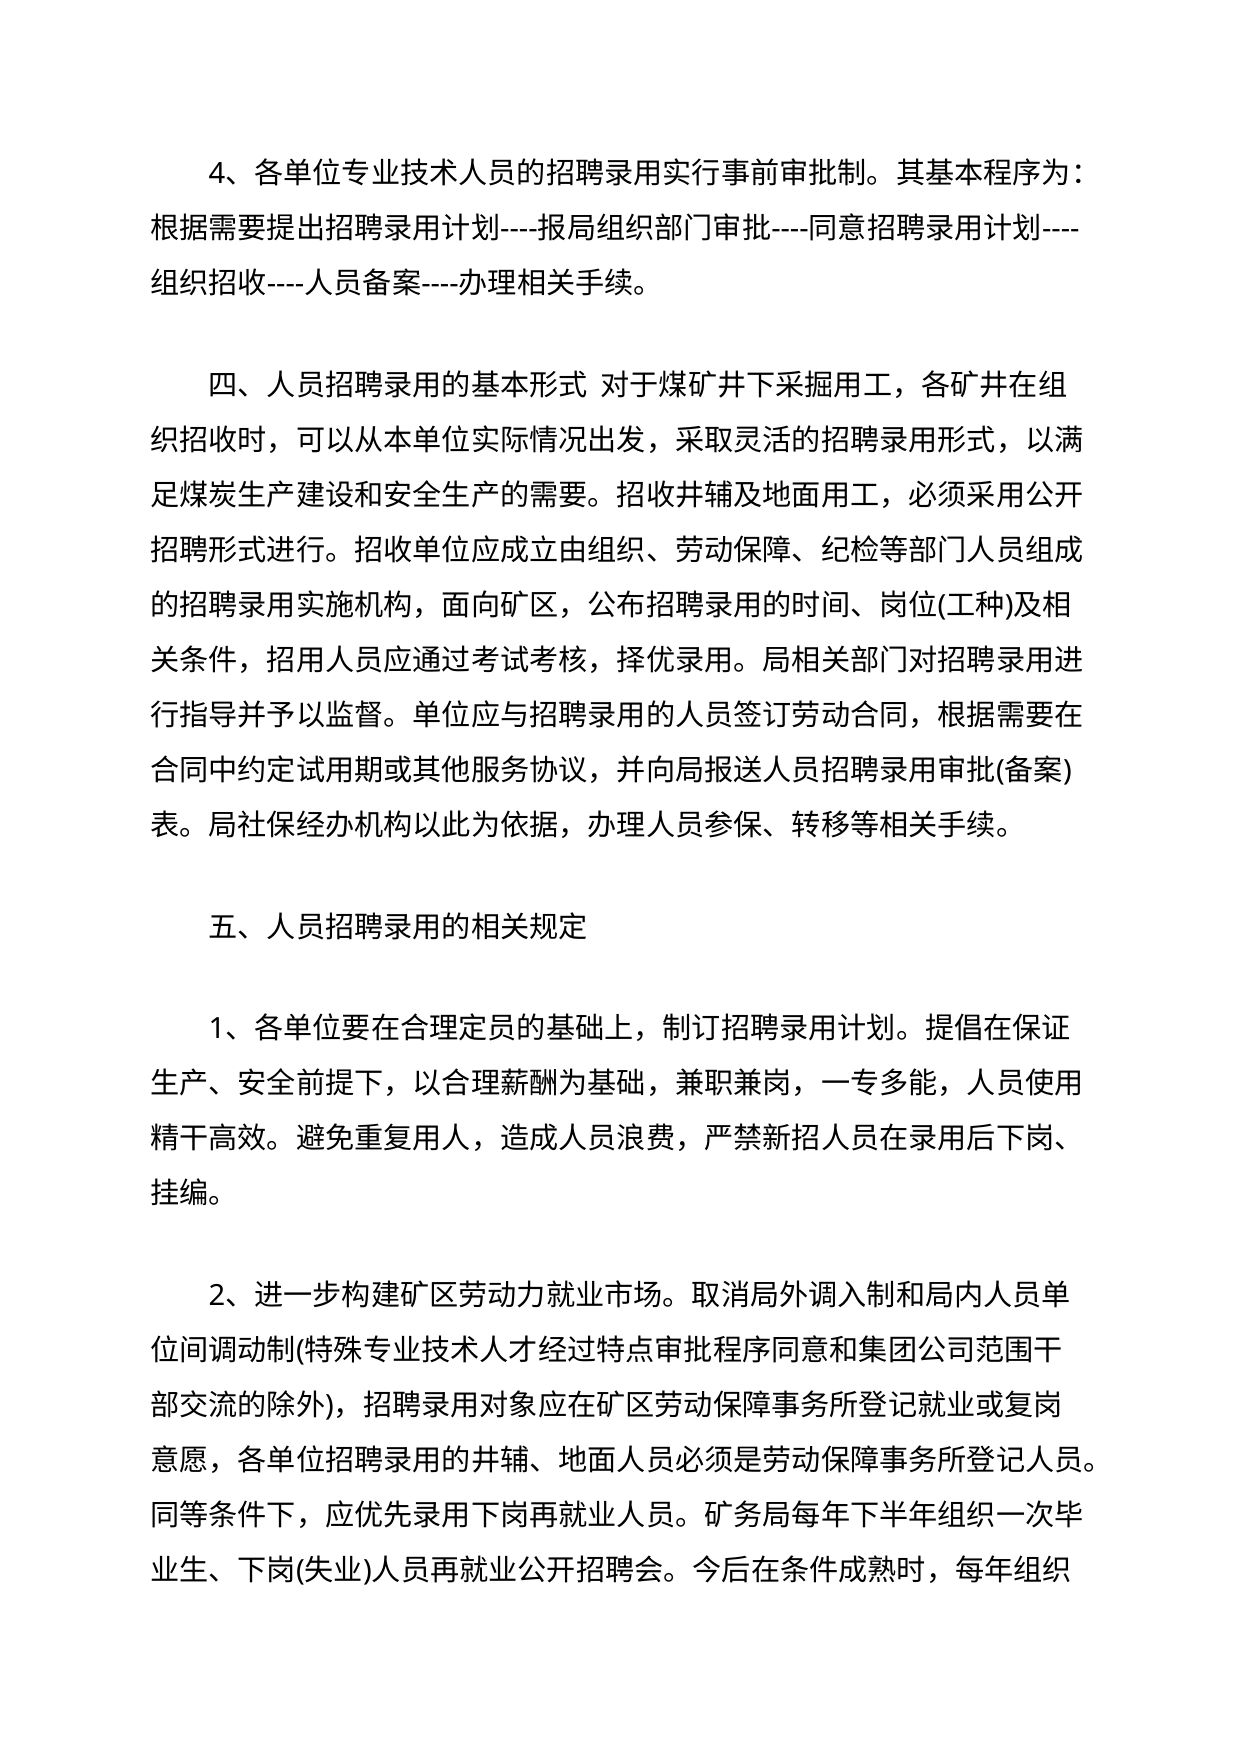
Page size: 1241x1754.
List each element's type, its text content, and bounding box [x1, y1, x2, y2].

text 1、各单位要在合理定员的基础上，制订招聘录用计划。提倡在保证生产、安全前提下，以合理薪酬为基础，兼职兼岗，一专多能，人员使用精干高效。避免重复用人，造成人员浪费，严禁新招人员在录用后下岗、挂编。 [150, 1005, 1090, 1212]
text 五、人员招聘录用的相关规定 [150, 903, 1090, 945]
text 4、各单位专业技术人员的招聘录用实行事前审批制。其基本程序为：根据需要提出招聘录用计划----报局组织部门审批----同意招聘录用计划----组织招收----人员备案----办理相关手续。 [150, 150, 1090, 302]
text 四、人员招聘录用的基本形式 对于煤矿井下采掘用工，各矿井在组织招收时，可以从本单位实际情况出发，采取灵活的招聘录用形式，以满足煤炭生产建设和安全生产的需要。招收井辅及地面用工，必须采用公开招聘形式进行。招收单位应成立由组织、劳动保障、纪检等部门人员组成的招聘录用实施机构，面向矿区，公布招聘录用的时间、岗位(工种)及相关条件，招用人员应通过考试考核，择优录用。局相关部门对招聘录用进行指导并予以监督。单位应与招聘录用的人员签订劳动合同，根据需要在合同中约定试用期或其他服务协议，并向局报送人员招聘录用审批(备案)表。局社保经办机构以此为依据，办理人员参保、转移等相关手续。 [150, 362, 1090, 844]
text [150, 1271, 1090, 1589]
